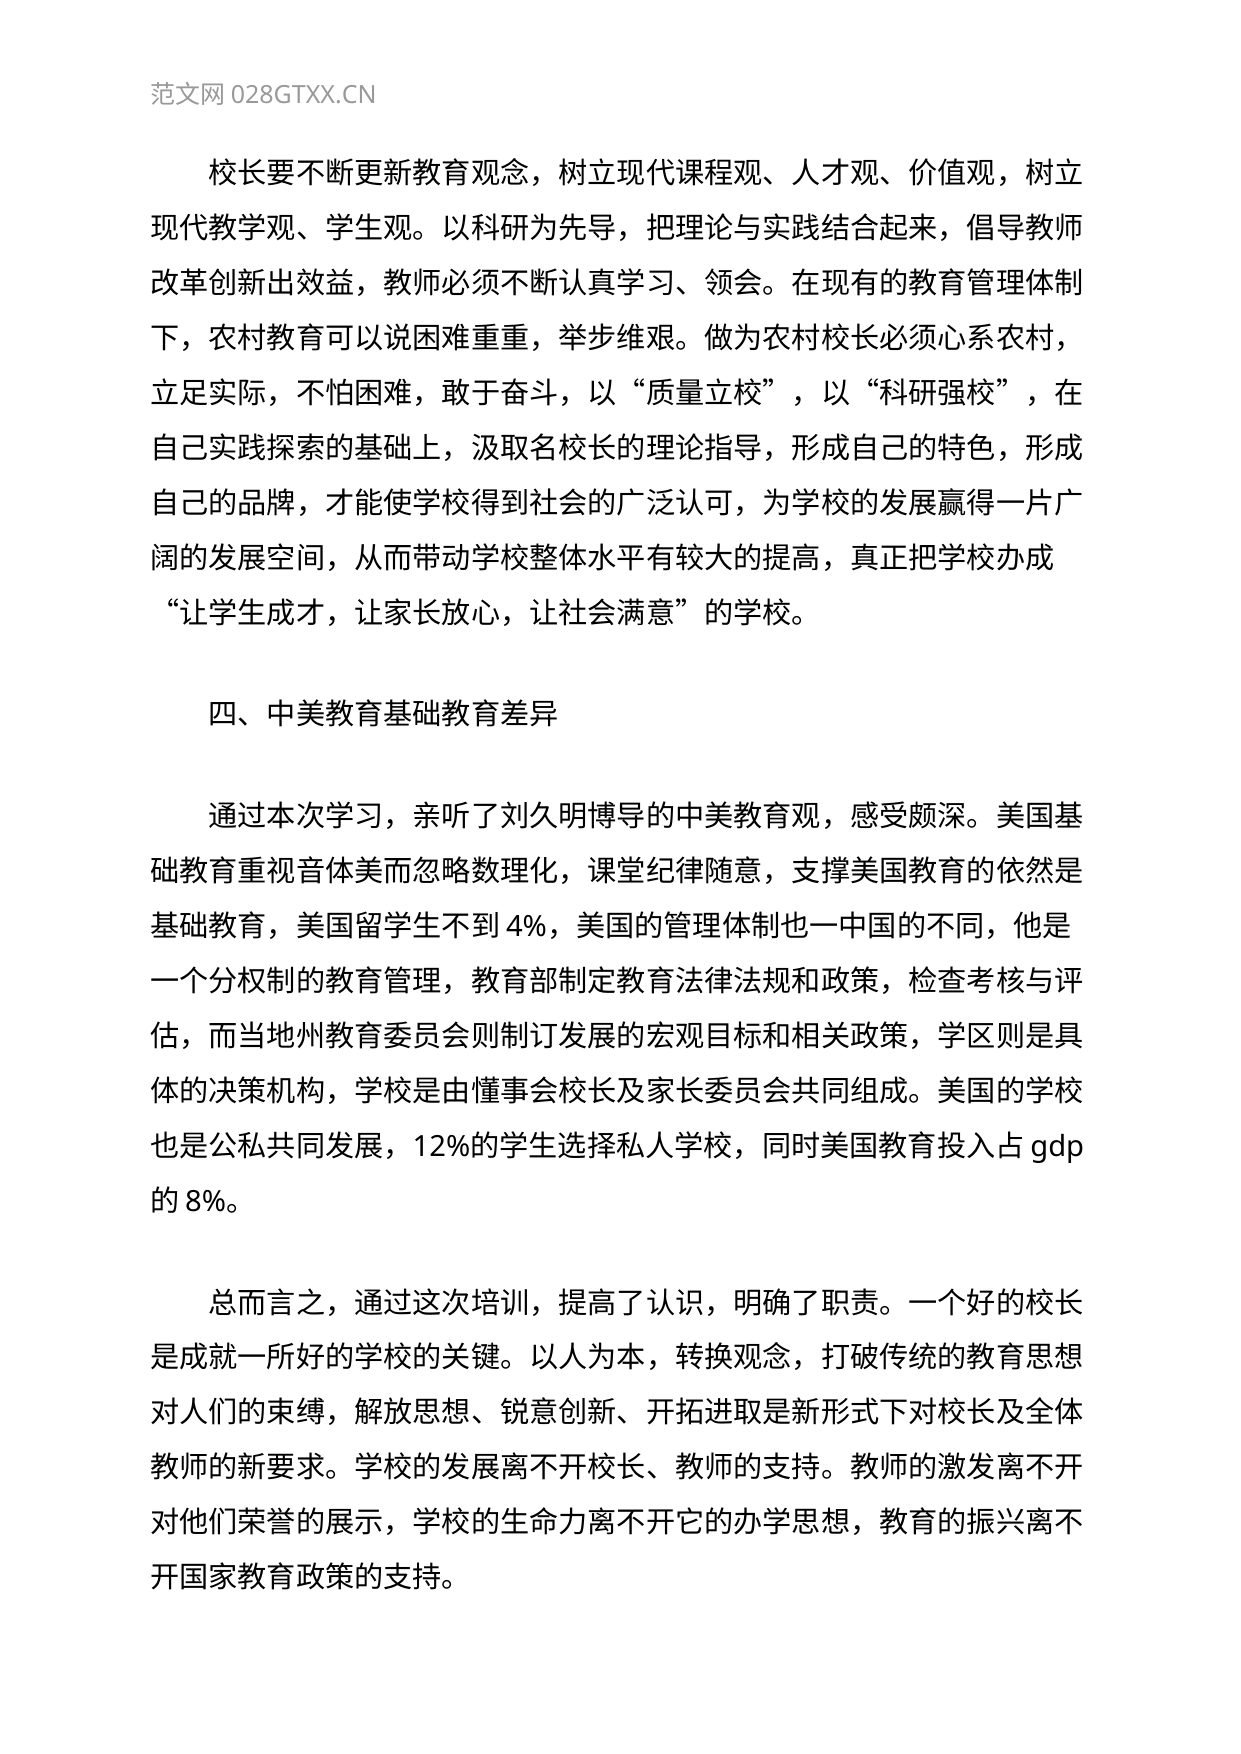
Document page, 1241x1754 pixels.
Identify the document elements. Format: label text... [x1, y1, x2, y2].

text 四、中美教育基础教育差异 [150, 691, 1090, 733]
text 总而言之，通过这次培训，提高了认识，明确了职责。一个好的校长是成就一所好的学校的关键。以人为本，转换观念，打破传统的教育思想对人们的束缚，解放思想、锐意创新、开拓进取是新形式下对校长及全体教师的新要求。学校的发展离不开校长、教师的支持。教师的激发离不开对他们荣誉的展示，学校的生命力离不开它的办学思想，教育的振兴离不开国家教育政策的支持。 [150, 1279, 1090, 1596]
text 通过本次学习，亲听了刘久明博导的中美教育观，感受颇深。美国基础教育重视音体美而忽略数理化，课堂纪律随意，支撑美国教育的依然是基础教育，美国留学生不到4%，美国的管理体制也一中国的不同，他是一个分权制的教育管理，教育部制定教育法律法规和政策，检查考核与评估，而当地州教育委员会则制订发展的宏观目标和相关政策，学区则是具体的决策机构，学校是由懂事会校长及家长委员会共同组成。美国的学校也是公私共同发展，12%的学生选择私人学校，同时美国教育投入占gdp的8%。 [150, 793, 1090, 1219]
text 校长要不断更新教育观念，树立现代课程观、人才观、价值观，树立现代教学观、学生观。以科研为先导，把理论与实践结合起来，倡导教师改革创新出效益，教师必须不断认真学习、领会。在现有的教育管理体制下，农村教育可以说困难重重，举步维艰。做为农村校长必须心系农村，立足实际，不怕困难，敢于奋斗，以“质量立校”，以“科研强校”，在自己实践探索的基础上，汲取名校长的理论指导，形成自己的特色，形成自己的品牌，才能使学校得到社会的广泛认可，为学校的发展赢得一片广阔的发展空间，从而带动学校整体水平有较大的提高，真正把学校办成“让学生成才，让家长放心，让社会满意”的学校。 [150, 150, 1090, 631]
